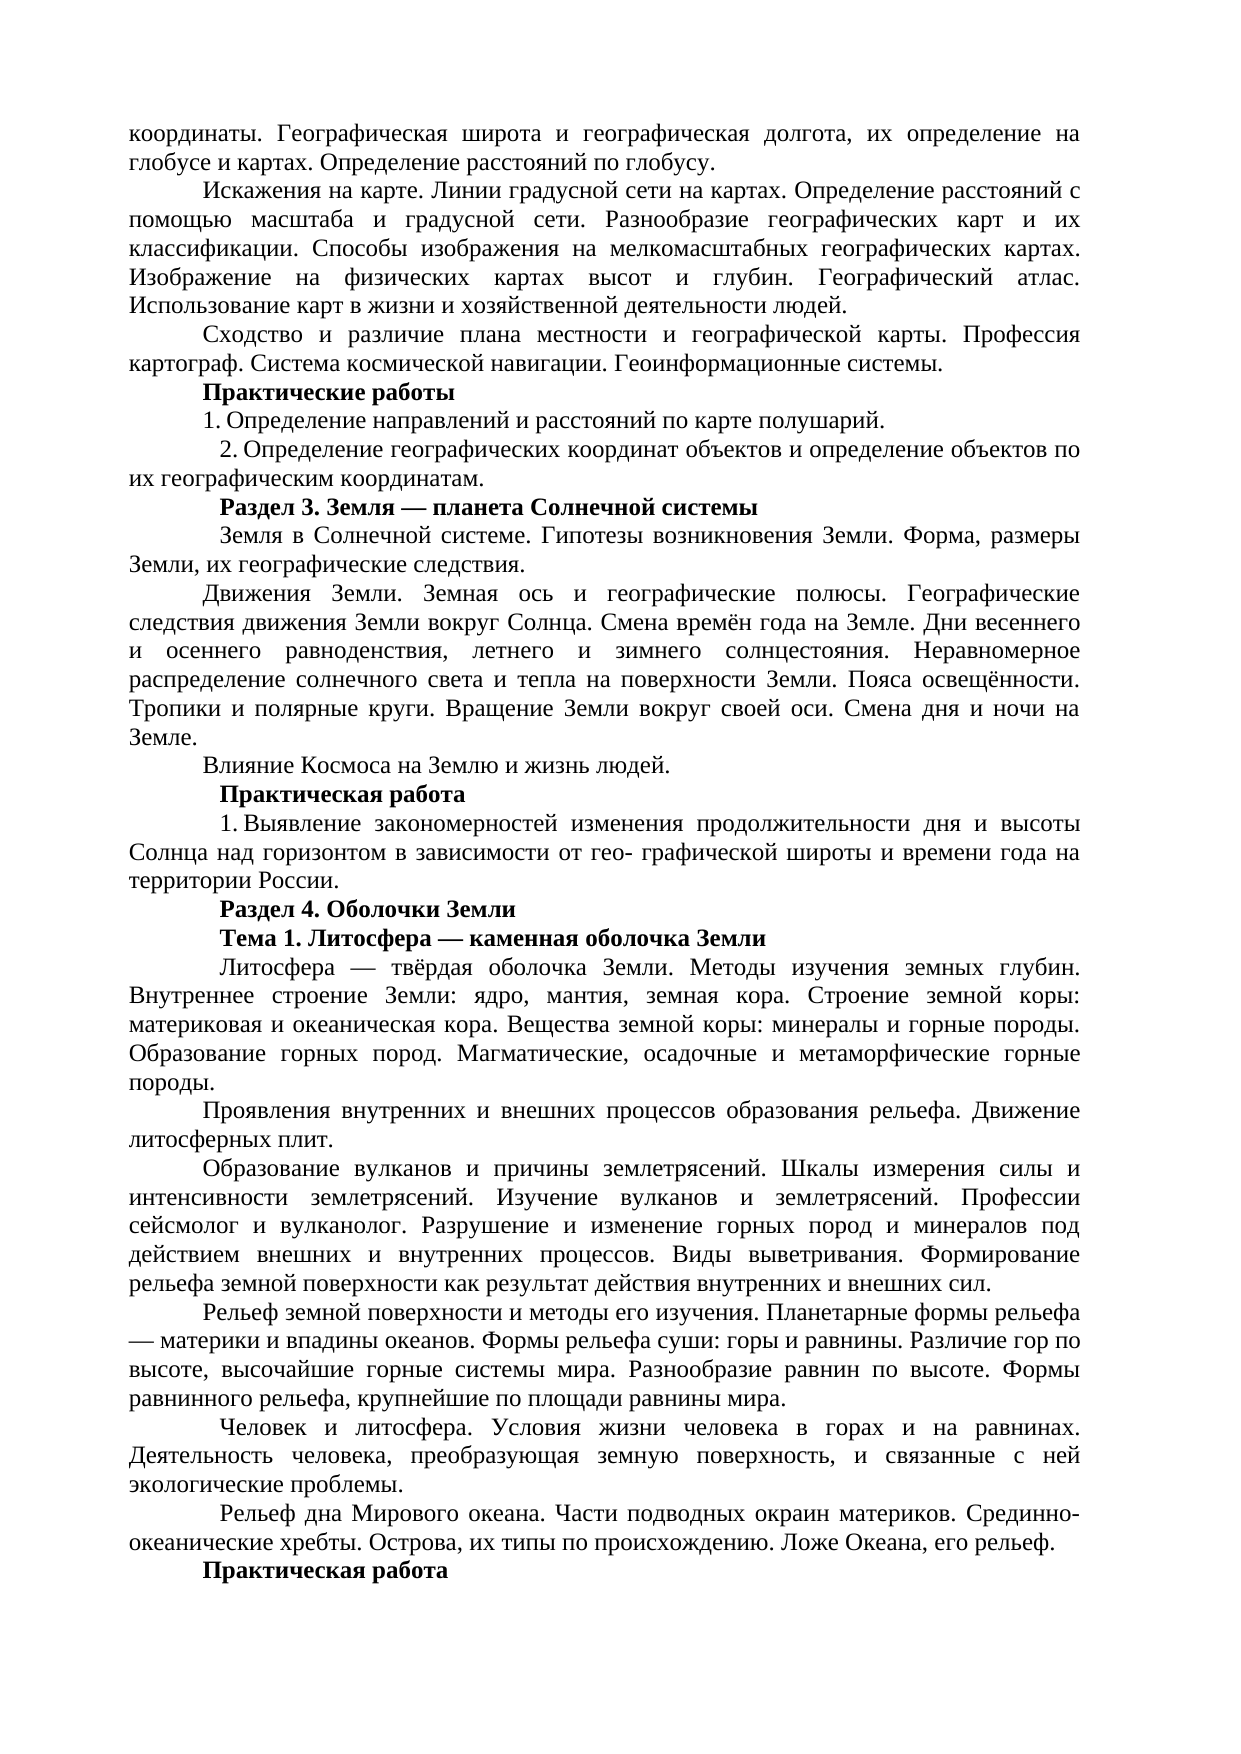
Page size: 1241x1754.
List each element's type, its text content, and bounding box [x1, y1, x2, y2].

text Искажения на карте. Линии градусной сети на картах. Определение расстояний с помощью масштаба и градусной сети. Разнообразие географических карт и их классификации. Способы изображения на мелкомасштабных географических картах. Изображение на физических картах высот и глубин. Географический атлас. Использование карт в жизни и хозяйственной деятельности людей. [128, 176, 1081, 319]
text Практические работы [128, 377, 1081, 406]
text Литосфера — твёрдая оболочка Земли. Методы изучения земных глубин. Внутреннее строение Земли: ядро, мантия, земная кора. Строение земной коры: материковая и океаническая кора. Вещества земной коры: минералы и горные породы. Образование горных пород. Магматические, осадочные и метаморфические горные породы. [128, 952, 1081, 1096]
text Раздел 4. Оболочки Земли [128, 894, 1081, 923]
text Сходство и различие плана местности и географической карты. Профессия картограф. Система космической навигации. Геоинформационные системы. [128, 319, 1081, 377]
text Образование вулканов и причины землетрясений. Шкалы измерения силы и интенсивности землетрясений. Изучение вулканов и землетрясений. Профессии сейсмолог и вулканолог. Разрушение и изменение горных пород и минералов под действием внешних и внутренних процессов. Виды выветривания. Формирование рельефа земной поверхности как результат действия внутренних и внешних сил. [128, 1153, 1081, 1297]
text Раздел 3. Земля — планета Солнечной системы [128, 492, 1081, 521]
text Влияние Космоса на Землю и жизнь людей. [128, 751, 1081, 779]
text Движения Земли. Земная ось и географические полюсы. Географические следствия движения Земли вокруг Солнца. Смена времён года на Земле. Дни весеннего и осеннего равноденствия, летнего и зимнего солнцестояния. Неравномерное распределение солнечного света и тепла на поверхности Земли. Пояса освещённости. Тропики и полярные круги. Вращение Земли вокруг своей оси. Смена дня и ночи на Земле. [128, 578, 1081, 751]
text Земля в Солнечной системе. Гипотезы возникновения Земли. Форма, размеры Земли, их географические следствия. [128, 521, 1081, 578]
text Практическая работа [128, 1556, 1081, 1584]
text Проявления внутренних и внешних процессов образования рельефа. Движение литосферных плит. [128, 1096, 1081, 1153]
text Рельеф земной поверхности и методы его изучения. Планетарные формы рельефа — материки и впадины океанов. Формы рельефа суши: горы и равнины. Различие гор по высоте, высочайшие горные системы мира. Разнообразие равнин по высоте. Формы равнинного рельефа, крупнейшие по площади равнины мира. [128, 1297, 1081, 1412]
text 1. Определение направлений и расстояний по карте полушарий. [128, 406, 1081, 434]
text Тема 1. Литосфера — каменная оболочка Земли [128, 923, 1081, 952]
text Человек и литосфера. Условия жизни человека в горах и на равнинах. Деятельность человека, преобразующая земную поверхность, и связанные с ней экологические проблемы. [128, 1412, 1081, 1498]
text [128, 118, 1081, 176]
text Рельеф дна Мирового океана. Части подводных окраин материков. Срединно-океанические хребты. Острова, их типы по происхождению. Ложе Океана, его рельеф. [128, 1498, 1081, 1556]
text 1. Выявление закономерностей изменения продолжительности дня и высоты Солнца над горизонтом в зависимости от гео- графической широты и времени года на территории России. [128, 808, 1081, 894]
text 2. Определение географических координат объектов и определение объектов по их географическим координатам. [128, 434, 1081, 492]
text Практическая работа [128, 779, 1081, 808]
